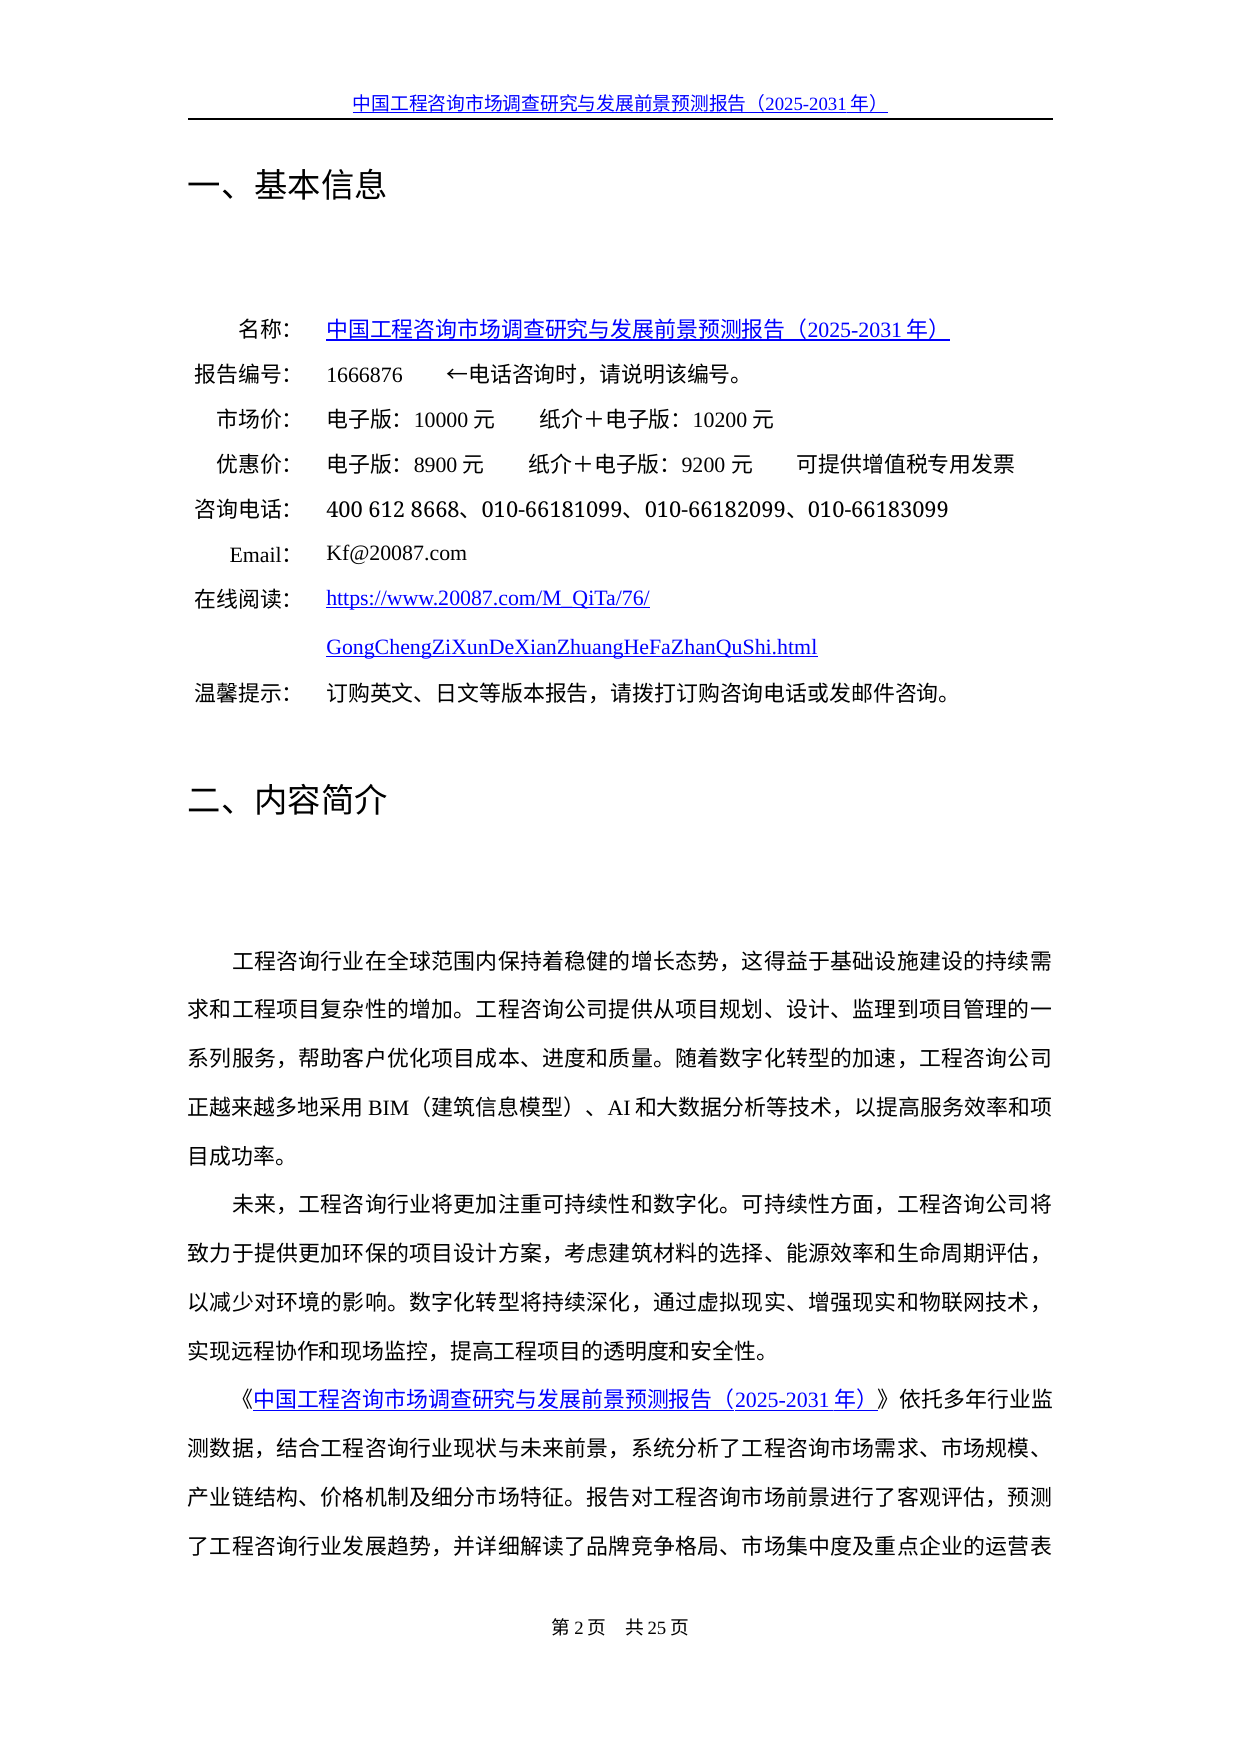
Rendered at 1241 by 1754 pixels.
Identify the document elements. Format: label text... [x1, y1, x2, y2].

table_cell Kf@20087.com [315, 537, 1073, 582]
table_cell 电子版：10000 元 纸介＋电子版：10200 元 [315, 402, 1073, 447]
table_cell 电子版：8900 元 纸介＋电子版：9200 元 可提供增值税专用发票 [315, 447, 1073, 492]
table_cell 1666876 ←电话咨询时，请说明该编号。 [315, 357, 1073, 402]
table_cell 400 612 8668、010-66181099、010-66182099、010-66183099 [315, 492, 1073, 537]
table_cell [315, 582, 1073, 675]
table_header 名称： [167, 312, 315, 357]
title 二、内容简介 [187, 766, 1053, 831]
table_cell 订购英文、日文等版本报告，请拨打订购咨询电话或发邮件咨询。 [315, 675, 1073, 720]
table_cell 优惠价： [167, 447, 315, 492]
table_cell 报告编号： [167, 357, 315, 402]
table_cell 温馨提示： [167, 675, 315, 720]
table_header 中国工程咨询市场调查研究与发展前景预测报告（2025-2031年） [315, 312, 1073, 357]
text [187, 943, 1053, 1561]
title 一、基本信息 [187, 150, 1053, 215]
table_cell 咨询电话： [167, 492, 315, 537]
table_cell 在线阅读： [167, 582, 315, 675]
table_cell 市场价： [167, 402, 315, 447]
table_cell Email： [167, 537, 315, 582]
